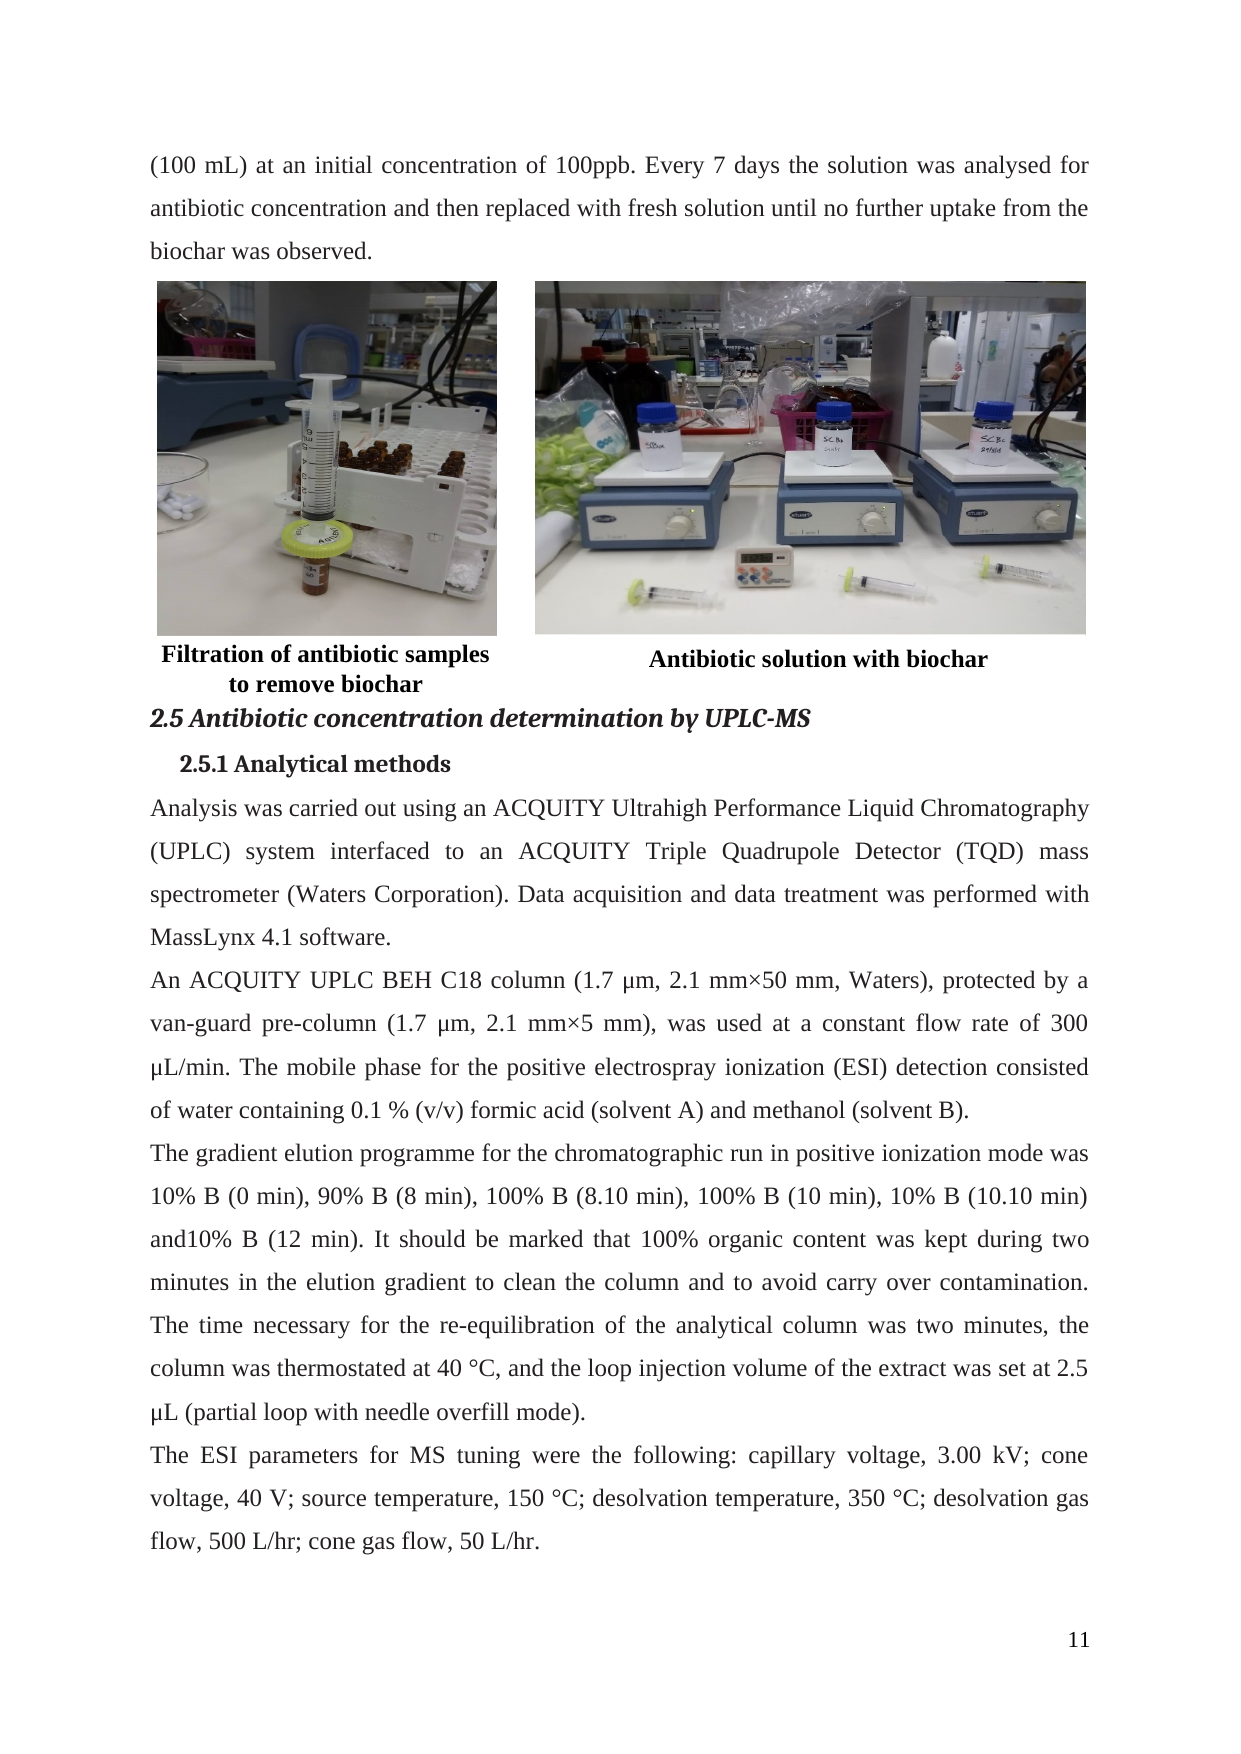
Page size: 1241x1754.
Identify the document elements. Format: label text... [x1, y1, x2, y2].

text The ESI parameters for MS tuning were the following: capillary voltage, 3.00 kV; cone voltage, 40 V; source temperature, 150 °C; desolvation temperature, 350 °C; desolvation gas flow, 500 L/hr; cone gas flow, 50 L/hr. [150, 1440, 1090, 1555]
picture [157, 281, 497, 635]
text An ACQUITY UPLC BEH C18 column (1.7 μm, 2.1 mm×50 mm, Waters), protected by a van-guard pre-column (1.7 μm, 2.1 mm×5 mm), was used at a constant flow rate of 300 μL/min. The mobile phase for the positive electrospray ionization (ESI) detection consisted of water containing 0.1 % (v/v) formic acid (solvent A) and methanol (solvent B). [150, 965, 1090, 1123]
text The gradient elution programme for the chromatographic run in positive ionization mode was 10% B (0 min), 90% B (8 min), 100% B (8.10 min), 100% B (10 min), 10% B (10.10 min) and10% B (12 min). It should be marked that 100% organic content was kept during two minutes in the elution gradient to clean the column and to avoid carry over contamination. The time necessary for the re-equilibration of the analytical column was two minutes, the column was thermostated at 40 °C, and the loop injection volume of the extract was set at 2.5 μL (partial loop with needle overfill mode). [150, 1138, 1090, 1425]
text Analysis was carried out using an ACQUITY Ultrahigh Performance Liquid Chromatography (UPLC) system interfaced to an ACQUITY Triple Quadrupole Detector (TQD) mass spectrometer (Waters Corporation). Data acquisition and data treatment was performed with MassLynx 4.1 software. [150, 793, 1090, 951]
picture [535, 281, 1086, 634]
text 2.5 Antibiotic concentration determination by UPLC-MS [150, 703, 1090, 734]
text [150, 150, 1090, 265]
text 2.5.1 Analytical methods [179, 750, 1090, 778]
